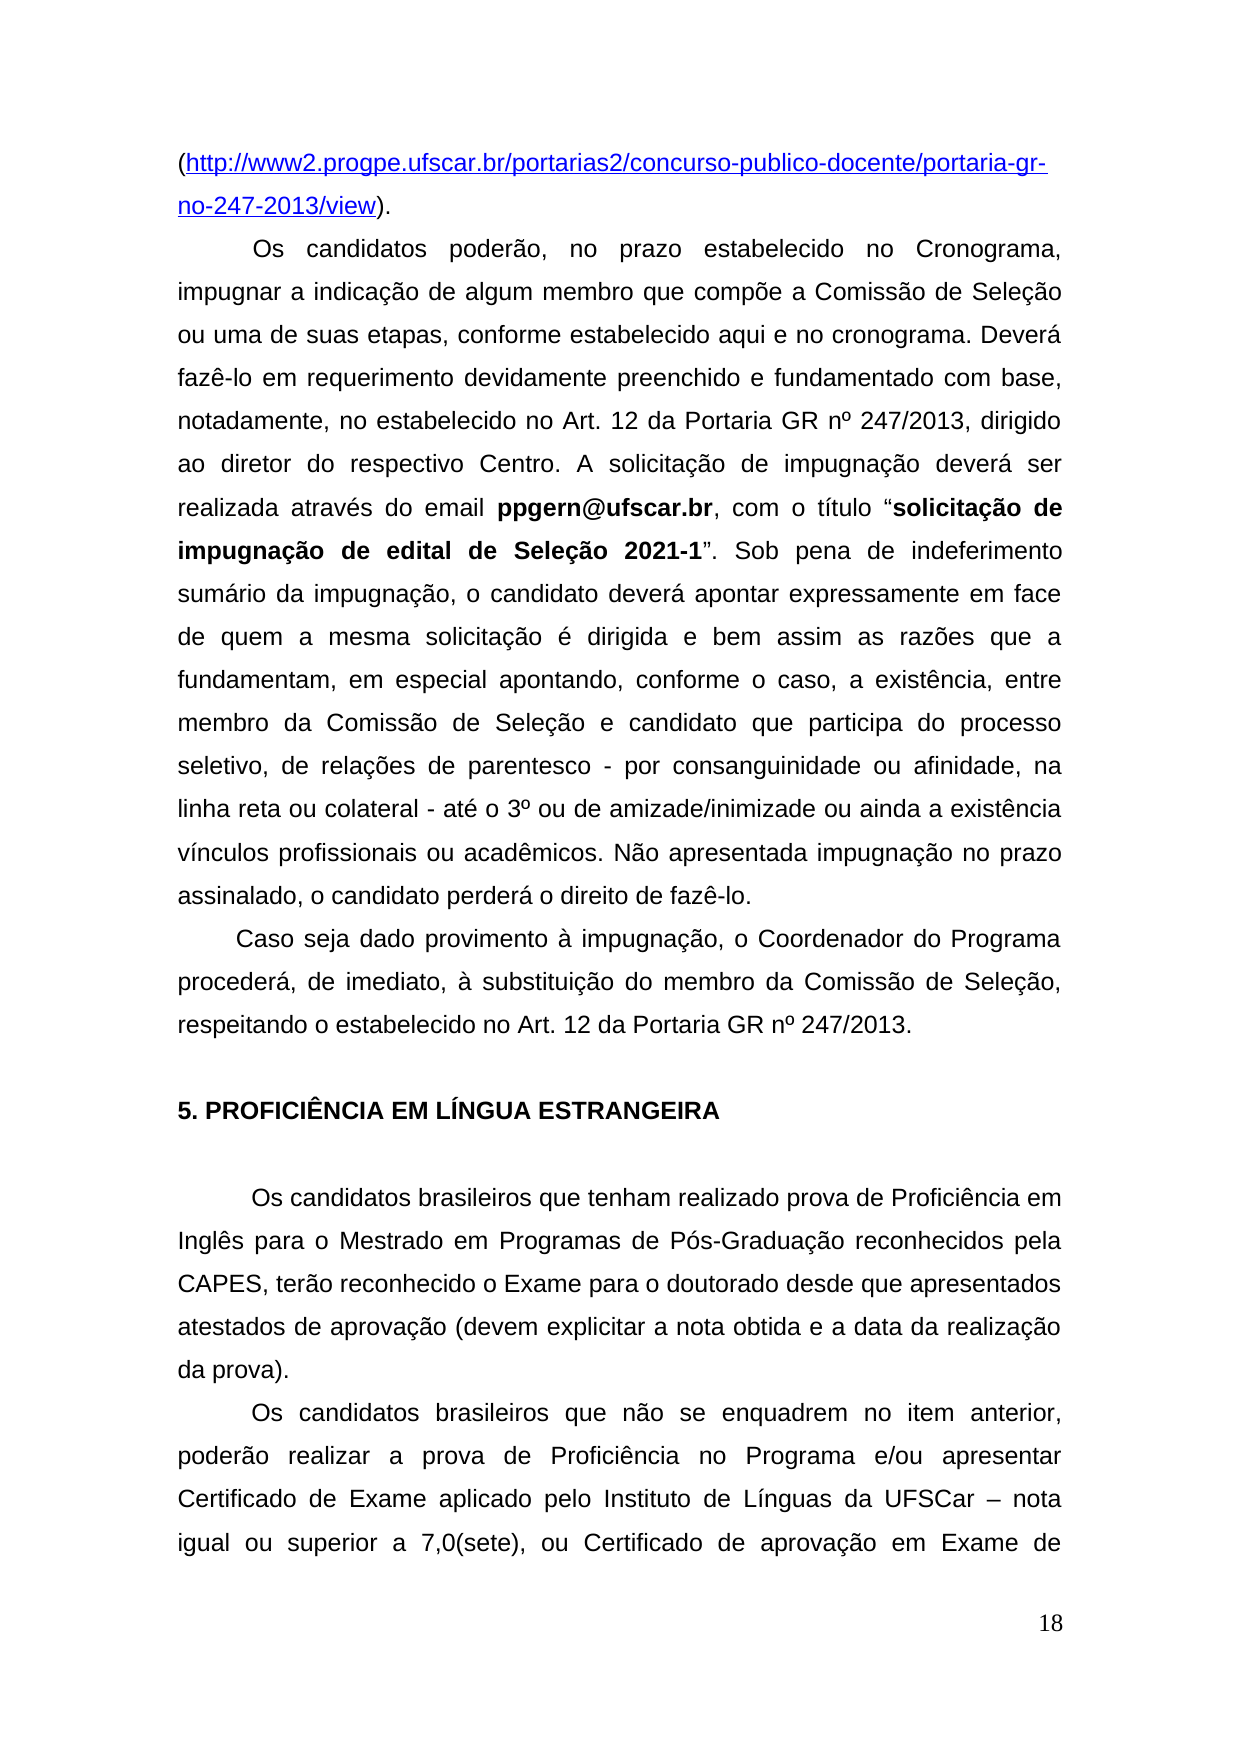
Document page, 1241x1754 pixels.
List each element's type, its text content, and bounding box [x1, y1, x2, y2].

text Os candidatos brasileiros que tenham realizado prova de Proficiência em Inglês para o Mestrado em Programas de Pós-Graduação reconhecidos pela CAPES, terão reconhecido o Exame para o doutorado desde que apresentados atestados de aprovação (devem explicitar a nota obtida e a data da realização da prova). [177, 1183, 1063, 1384]
text Caso seja dado provimento à impugnação, o Coordenador do Programa procederá, de imediato, à substituição do membro da Comissão de Seleção, respeitando o estabelecido no Art. 12 da Portaria GR nº 247/2013. [177, 924, 1063, 1039]
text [177, 148, 1063, 219]
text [177, 1398, 1063, 1556]
text 5. PROFICIÊNCIA EM LÍNGUA ESTRANGEIRA [177, 1096, 1063, 1125]
text Os candidatos poderão, no prazo estabelecido no Cronograma, impugnar a indicação de algum membro que compõe a Comissão de Seleção ou uma de suas etapas, conforme estabelecido aqui e no cronograma. Deverá fazê-lo em requerimento devidamente preenchido e fundamentado com base, notadamente, no estabelecido no Art. 12 da Portaria GR nº 247/2013, dirigido ao diretor do respectivo Centro. A solicitação de impugnação deverá ser realizada através do email ppgern@ufscar.br, com o título “solicitação de impugnação de edital de Seleção 2021-1”. Sob pena de indeferimento sumário da impugnação, o candidato deverá apontar expressamente em face de quem a mesma solicitação é dirigida e bem assim as razões que a fundamentam, em especial apontando, conforme o caso, a existência, entre membro da Comissão de Seleção e candidato que participa do processo seletivo, de relações de parentesco - por consanguinidade ou afinidade, na linha reta ou colateral - até o 3º ou de amizade/inimizade ou ainda a existência vínculos profissionais ou acadêmicos. Não apresentada impugnação no prazo assinalado, o candidato perderá o direito de fazê-lo. [177, 234, 1063, 909]
